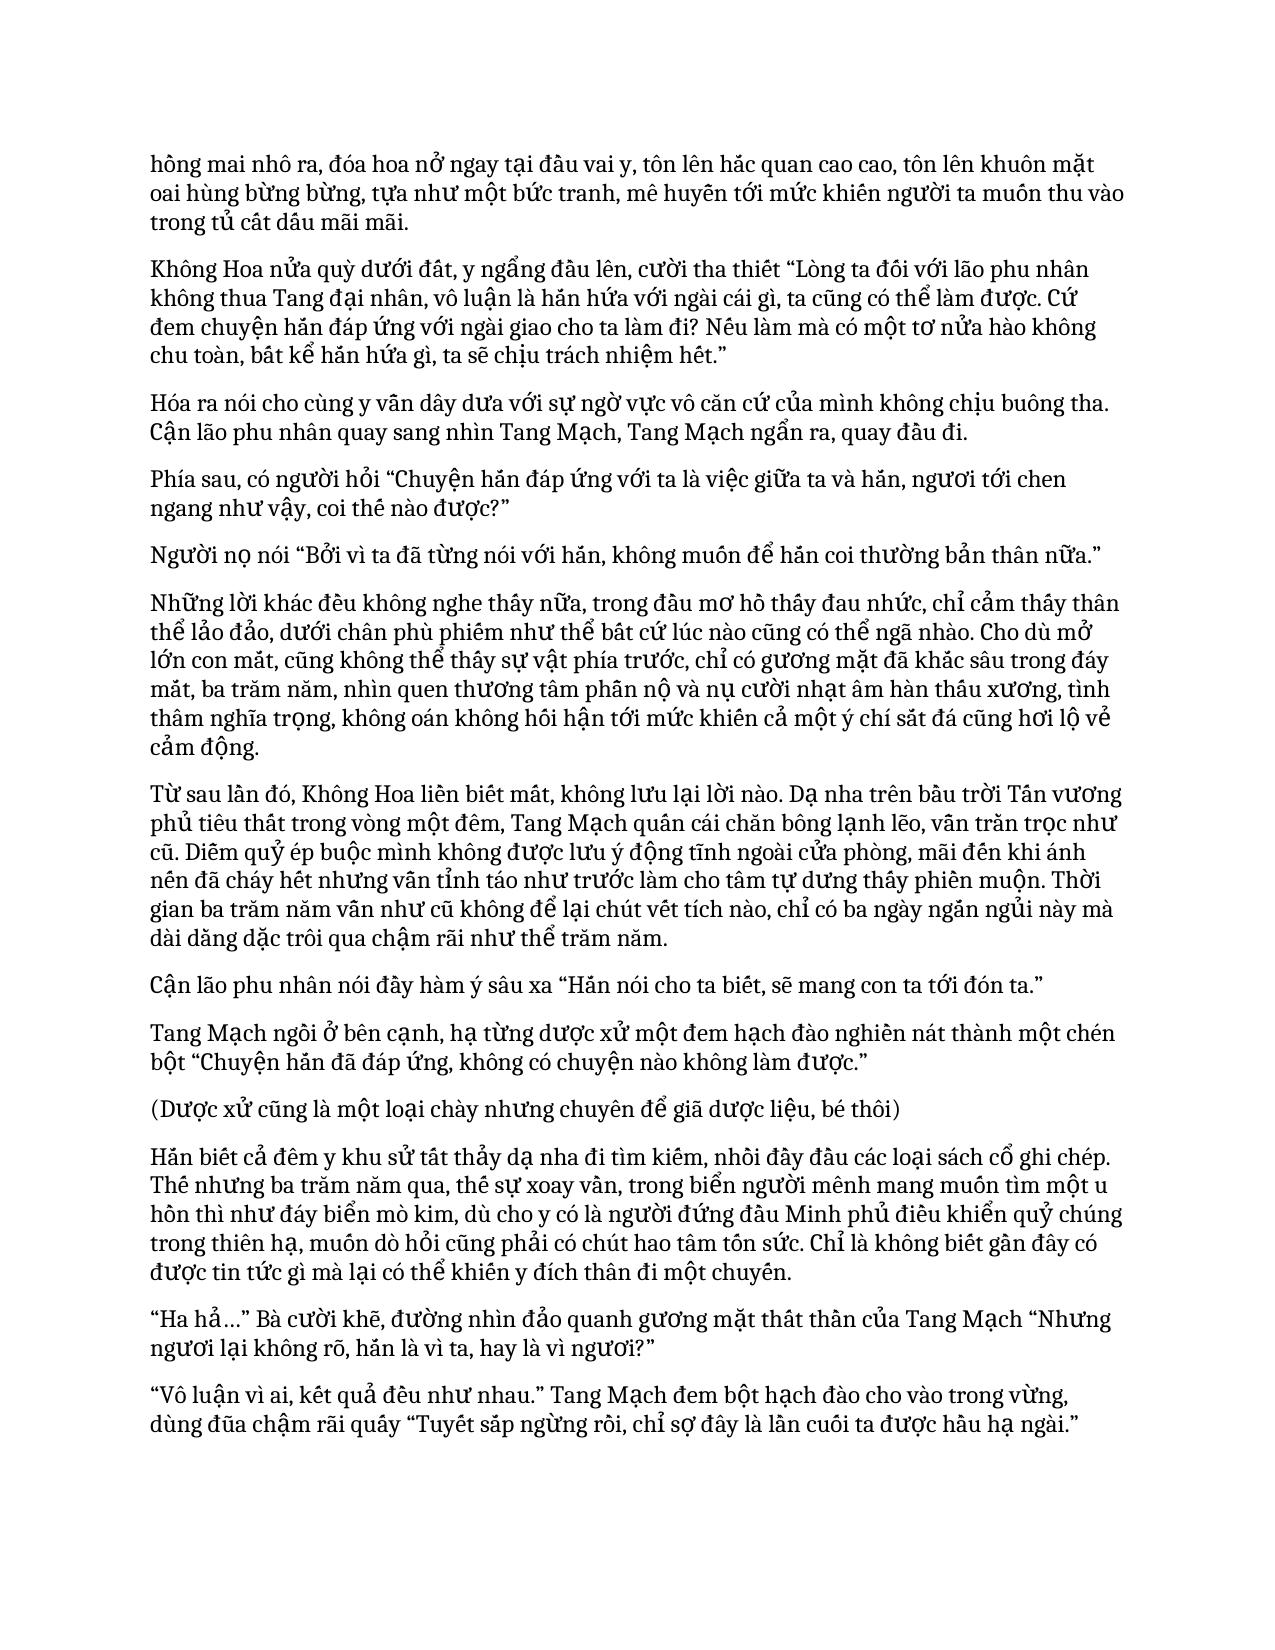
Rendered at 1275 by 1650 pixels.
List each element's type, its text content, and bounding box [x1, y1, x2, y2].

text Những lời khác đều không nghe thấy nữa, trong đầu mơ hồ thấy đau nhức, chỉ cảm thấy thân thể lảo đảo, dưới chân phù phiếm như thể bất cứ lúc nào cũng có thể ngã nhào. Cho dù mở lớn con mắt, cũng không thể thấy sự vật phía trước, chỉ có gương mặt đã khắc sâu trong đáy mắt, ba trăm năm, nhìn quen thương tâm phẫn nộ và nụ cười nhạt âm hàn thấu xương, tình thâm nghĩa trọng, không oán không hối hận tới mức khiến cả một ý chí sắt đá cũng hơi lộ vẻ cảm động. [150, 589, 1125, 761]
text Tang Mạch ngồi ở bên cạnh, hạ từng dược xử một đem hạch đào nghiền nát thành một chén bột “Chuyện hắn đã đáp ứng, không có chuyện nào không làm được.” [150, 1019, 1125, 1076]
text (Dược xử cũng là một loại chày nhưng chuyên để giã dược liệu, bé thôi) [150, 1095, 1125, 1124]
text “Vô luận vì ai, kết quả đều như nhau.” Tang Mạch đem bột hạch đào cho vào trong vừng, dùng đũa chậm rãi quấy “Tuyết sắp ngừng rồi, chỉ sợ đây là lần cuối ta được hầu hạ ngài.” [150, 1381, 1125, 1439]
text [150, 150, 1125, 236]
text Phía sau, có người hỏi “Chuyện hắn đáp ứng với ta là việc giữa ta và hắn, ngươi tới chen ngang như vậy, coi thế nào được?” [150, 465, 1125, 522]
text “Ha hả…” Bà cười khẽ, đường nhìn đảo quanh gương mặt thất thần của Tang Mạch “Nhưng ngươi lại không rõ, hắn là vì ta, hay là vì ngươi?” [150, 1305, 1125, 1362]
text Từ sau lần đó, Không Hoa liền biết mất, không lưu lại lời nào. Dạ nha trên bầu trời Tấn vương phủ tiêu thất trong vòng một đêm, Tang Mạch quấn cái chăn bông lạnh lẽo, vẫn trằn trọc như cũ. Diễm quỷ ép buộc mình không được lưu ý động tĩnh ngoài cửa phòng, mãi đến khi ánh nến đã cháy hết nhưng vẫn tỉnh táo như trước làm cho tâm tự dưng thấy phiền muộn. Thời gian ba trăm năm vẫn như cũ không để lại chút vết tích nào, chỉ có ba ngày ngắn ngủi này mà dài dằng dặc trôi qua chậm rãi như thể trăm năm. [150, 780, 1125, 952]
text Hắn biết cả đêm y khu sử tất thảy dạ nha đi tìm kiếm, nhồi đầy đầu các loại sách cổ ghi chép. Thế nhưng ba trăm năm qua, thế sự xoay vần, trong biển người mênh mang muốn tìm một u hồn thì như đáy biển mò kim, dù cho y có là người đứng đầu Minh phủ điều khiển quỷ chúng trong thiên hạ, muốn dò hỏi cũng phải có chút hao tâm tốn sức. Chỉ là không biết gần đây có được tin tức gì mà lại có thể khiến y đích thân đi một chuyến. [150, 1142, 1125, 1286]
text Hóa ra nói cho cùng y vẫn dây dưa với sự ngờ vực vô căn cứ của mình không chịu buông tha. Cận lão phu nhân quay sang nhìn Tang Mạch, Tang Mạch ngẩn ra, quay đầu đi. [150, 389, 1125, 446]
text Không Hoa nửa quỳ dưới đất, y ngẩng đầu lên, cười tha thiết “Lòng ta đối với lão phu nhân không thua Tang đại nhân, vô luận là hắn hứa với ngài cái gì, ta cũng có thể làm được. Cứ đem chuyện hắn đáp ứng với ngài giao cho ta làm đi? Nếu làm mà có một tơ nửa hào không chu toàn, bất kể hắn hứa gì, ta sẽ chịu trách nhiệm hết.” [150, 255, 1125, 370]
text Người nọ nói “Bởi vì ta đã từng nói với hắn, không muốn để hắn coi thường bản thân nữa.” [150, 541, 1125, 570]
text Cận lão phu nhân nói đầy hàm ý sâu xa “Hắn nói cho ta biết, sẽ mang con ta tới đón ta.” [150, 971, 1125, 1000]
